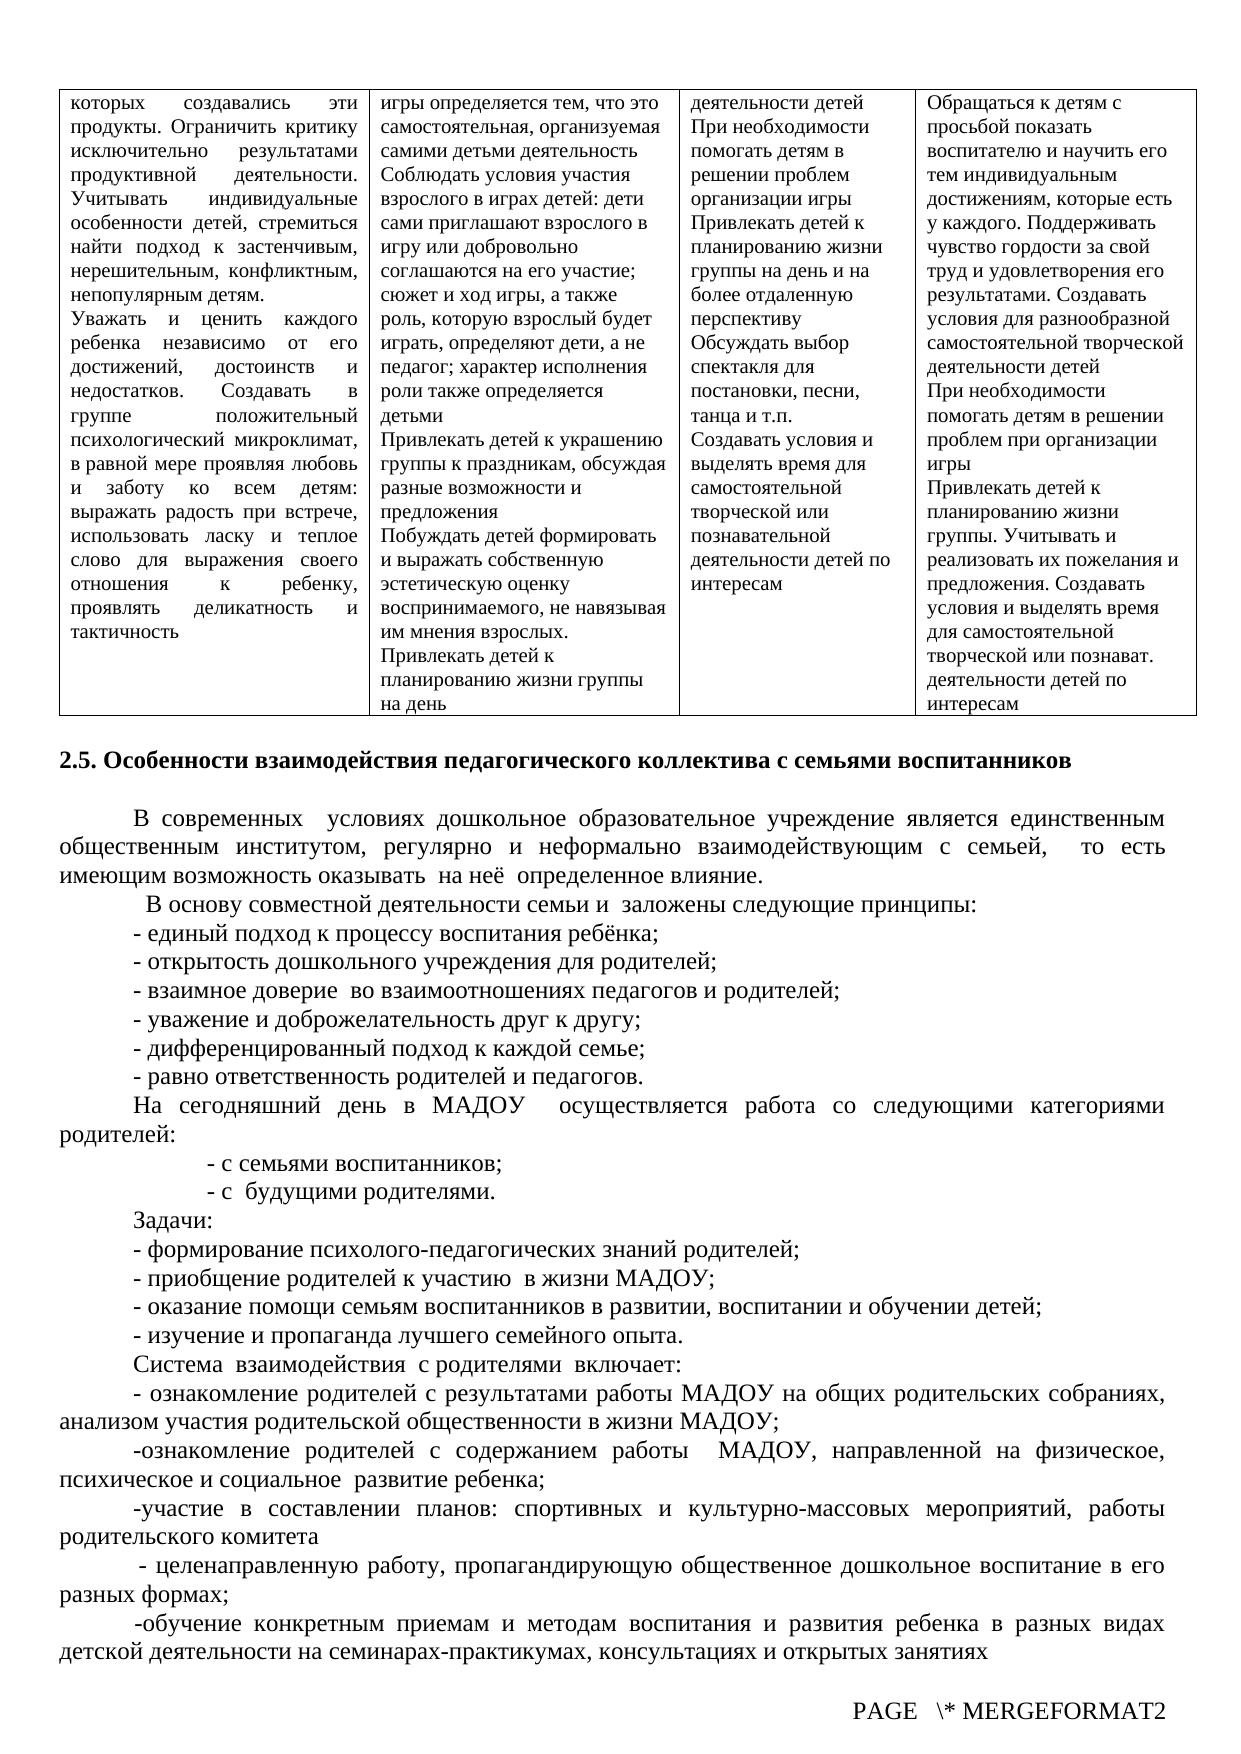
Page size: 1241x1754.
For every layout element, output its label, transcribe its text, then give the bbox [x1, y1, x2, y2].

text - формирование психолого-педагогических знаний родителей; [59, 1234, 1166, 1263]
text - с будущими родителями. [59, 1176, 1166, 1205]
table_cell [680, 90, 915, 715]
text На сегодняшний день в МАДОУ осуществляется работа со следующими категориями родителей: [59, 1090, 1166, 1148]
text -ознакомление родителей с содержанием работы МАДОУ, направленной на физическое, психическое и социальное развитие ребенка; [59, 1435, 1166, 1493]
text - оказание помощи семьям воспитанников в развитии, воспитании и обучении детей; [59, 1291, 1166, 1320]
text - открытость дошкольного учреждения для родителей; [59, 946, 1166, 975]
text - единый подход к процессу воспитания ребёнка; [59, 918, 1166, 946]
text -участие в составлении планов: спортивных и культурно-массовых мероприятий, работы родительского комитета [59, 1493, 1166, 1550]
text - равно ответственность родителей и педагогов. [59, 1061, 1166, 1090]
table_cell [60, 90, 369, 715]
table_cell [370, 90, 679, 715]
text - взаимное доверие во взаимоотношениях педагогов и родителей; [59, 975, 1166, 1004]
text - приобщение родителей к участию в жизни МАДОУ; [59, 1263, 1166, 1291]
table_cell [916, 90, 1196, 715]
text - с семьями воспитанников; [59, 1148, 1166, 1176]
text -обучение конкретным приемам и методам воспитания и развития ребенка в разных видах детской деятельности на семинарах-практикумах, консультациях и открытых занятиях [59, 1608, 1166, 1665]
text 2.5. Особенности взаимодействия педагогического коллектива с семьями воспитанников [59, 745, 1166, 774]
text Система взаимодействия с родителями включает: [59, 1349, 1166, 1378]
text - целенаправленную работу, пропагандирующую общественное дошкольное воспитание в его разных формах; [59, 1550, 1166, 1608]
text - уважение и доброжелательность друг к другу; [59, 1004, 1166, 1033]
text Задачи: [59, 1205, 1166, 1234]
text - ознакомление родителей с результатами работы МАДОУ на общих родительских собраниях, анализом участия родительской общественности в жизни МАДОУ; [59, 1378, 1166, 1435]
text - дифференцированный подход к каждой семье; [59, 1033, 1166, 1061]
text В современных условиях дошкольное образовательное учреждение является единственным общественным институтом, регулярно и неформально взаимодействующим с семьей, то есть имеющим возможность оказывать на неё определенное влияние. [59, 803, 1166, 889]
text В основу совместной деятельности семьи и заложены следующие принципы: [59, 889, 1166, 918]
text - изучение и пропаганда лучшего семейного опыта. [59, 1320, 1166, 1349]
